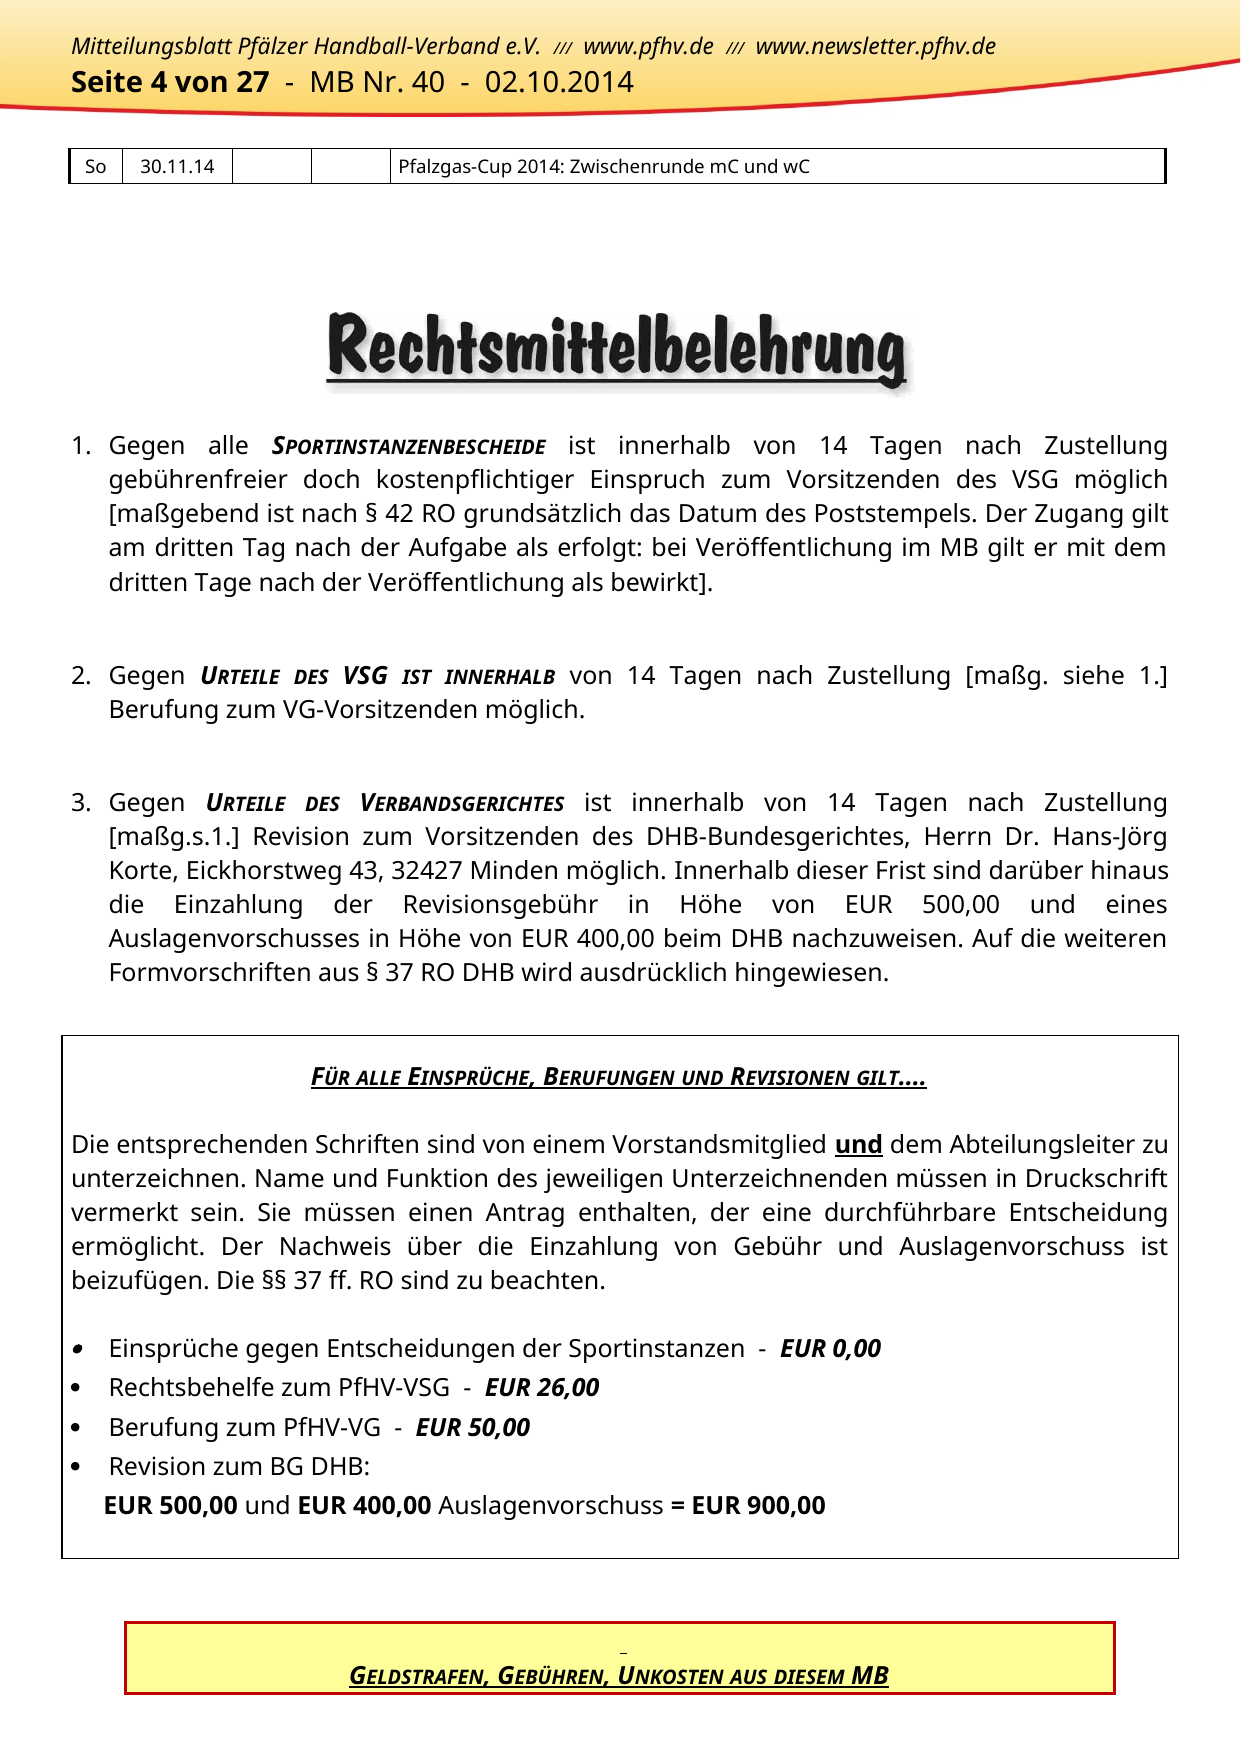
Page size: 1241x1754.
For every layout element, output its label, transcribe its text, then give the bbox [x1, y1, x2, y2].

table_cell 30.11.14 [123, 149, 232, 183]
table_cell Pfalzgas-Cup 2014: Zwischenrunde mC und wC [391, 149, 1164, 183]
text Für alle Einsprüche, Berufungen und Revisionen gilt.... [71, 1058, 1169, 1092]
table_cell So [71, 149, 122, 183]
list Gegen Urteile des VSG ist innerhalb von 14 Tagen nach Zustellung [maßg. siehe 1.] Berufung zum VG-Vorsitzenden möglich. [71, 657, 1169, 725]
list Einsprüche gegen Entscheidungen der Sportinstanzen - EUR 0,00 [71, 1331, 1169, 1365]
table_cell [233, 149, 311, 183]
picture [324, 312, 916, 400]
list Berufung zum PfHV-VG - EUR 50,00 [63, 1406, 1178, 1443]
list Rechtsbehelfe zum PfHV-VSG - EUR 26,00 [63, 1367, 1178, 1404]
list Gegen Urteile des Verbandsgerichtes ist innerhalb von 14 Tagen nach Zustellung [maßg.s.1.] Revision zum Vorsitzenden des DHB-Bundesgerichtes, Herrn Dr. Hans-Jörg Korte, Eickhorstweg 43, 32427 Minden möglich. Innerhalb dieser Frist sind darüber hinaus die Einzahlung der Revisionsgebühr in Höhe von EUR 500,00 und eines Auslagenvorschusses in Höhe von EUR 400,00 beim DHB nachzuweisen. Auf die weiteren Formvorschriften aus § 37 RO DHB wird ausdrücklich hingewiesen. [71, 784, 1169, 989]
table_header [127, 1624, 1113, 1692]
list Gegen alle Sportinstanzenbescheide ist innerhalb von 14 Tagen nach Zustellung gebührenfreier doch kostenpflichtiger Einspruch zum Vorsitzenden des VSG möglich [maßgebend ist nach § 42 RO grundsätzlich das Datum des Poststempels. Der Zugang gilt am dritten Tag nach der Aufgabe als erfolgt: bei Veröffentlichung im MB gilt er mit dem dritten Tage nach der Veröffentlichung als bewirkt]. [71, 428, 1169, 598]
text Die entsprechenden Schriften sind von einem Vorstandsmitglied und dem Abteilungsleiter zu unterzeichnen. Name und Funktion des jeweiligen Unterzeichnenden müssen in Druckschrift vermerkt sein. Sie müssen einen Antrag enthalten, der eine durchführbare Entscheidung ermöglicht. Der Nachweis über die Einzahlung von Gebühr und Auslagenvorschuss ist beizufügen. Die §§ 37 ff. RO sind zu beachten. [71, 1127, 1169, 1297]
picture [0, 0, 1241, 117]
text EUR 500,00 und EUR 400,00 Auslagenvorschuss = EUR 900,00 [63, 1484, 1178, 1522]
list Revision zum BG DHB: [63, 1445, 1178, 1482]
table_cell [312, 149, 390, 183]
